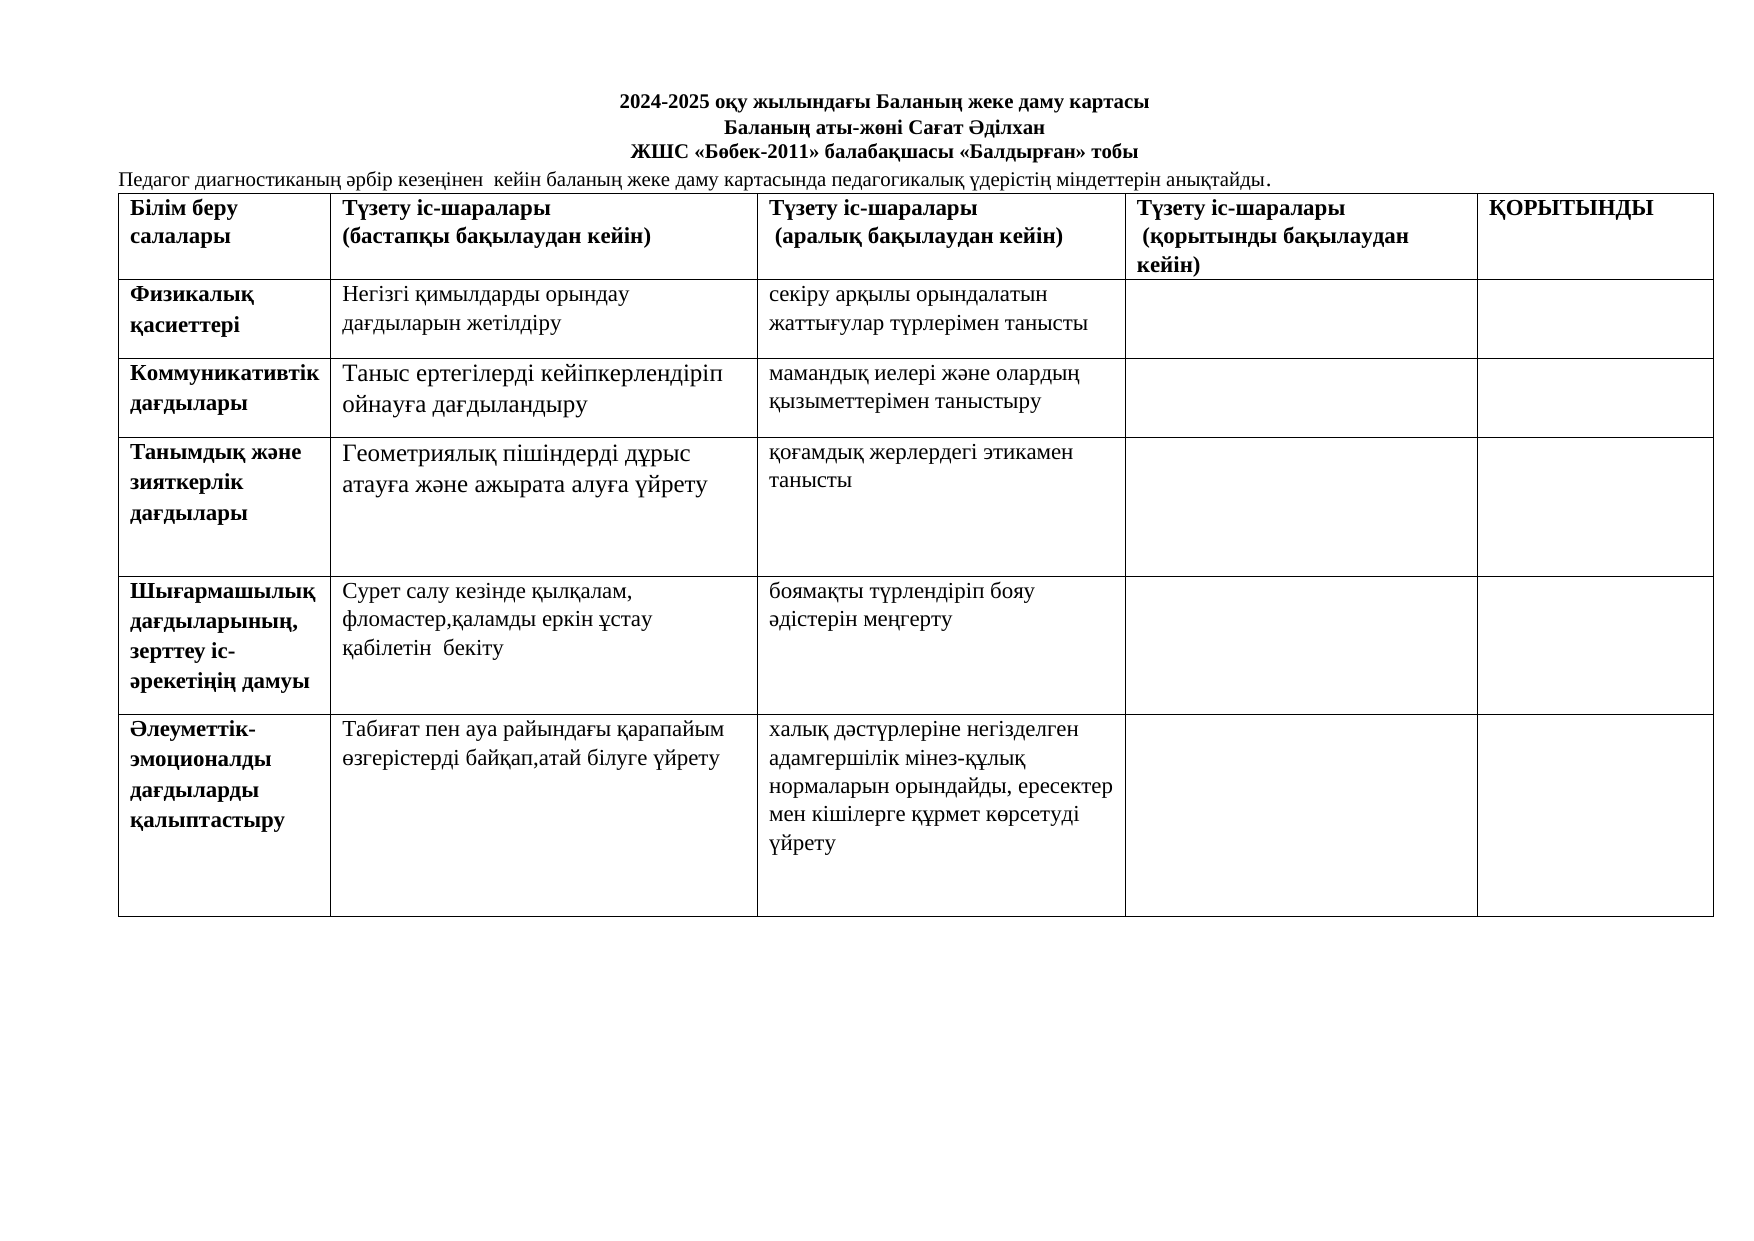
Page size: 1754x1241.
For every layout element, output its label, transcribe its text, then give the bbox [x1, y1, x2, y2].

table_cell [1126, 715, 1477, 916]
table_cell мамандық иелері және олардың қызыметтерімен таныстыру [758, 359, 1125, 437]
table_cell [1126, 280, 1477, 357]
text Педагог диагностиканың әрбір кезеңінен кейін баланың жеке даму картасында педагогикалық үдерістің міндеттерін анықтайды. [118, 164, 1651, 191]
text 2024-2025 оқу жылындағы Баланың жеке даму картасы [118, 89, 1651, 113]
table_cell Негізгі қимылдарды орындау дағдыларын жетілдіру [331, 280, 757, 357]
table_cell [1478, 577, 1713, 714]
table_header Білім беру салалары [119, 194, 330, 279]
table_cell боямақты түрлендіріп бояу әдістерін меңгерту [758, 577, 1125, 714]
table_cell [1126, 577, 1477, 714]
text ЖШС «Бөбек-2011» балабақшасы «Балдырған» тобы [118, 139, 1651, 163]
table_cell [1478, 359, 1713, 437]
table_cell Табиғат пен ауа райындағы қарапайым өзгерістерді байқап,атай білуге үйрету [331, 715, 757, 916]
table_cell қоғамдық жерлердегі этикамен танысты [758, 438, 1125, 576]
table_cell Шығармашылық дағдыларының, зерттеу іс-әрекетіңің дамуы [119, 577, 330, 714]
table_header Түзету іс-шаралары (аралық бақылаудан кейін) [758, 194, 1125, 279]
table_cell [1126, 359, 1477, 437]
table_cell [1478, 438, 1713, 576]
table_cell [1478, 715, 1713, 916]
table_header ҚОРЫТЫНДЫ [1478, 194, 1713, 279]
table_cell халық дәстүрлеріне негізделген адамгершілік мінез-құлық нормаларын орындайды, ересектер мен кішілерге құрмет көрсетуді үйрету [758, 715, 1125, 916]
table_header Түзету іс-шаралары (қорытынды бақылаудан кейін) [1126, 194, 1477, 279]
table_cell секіру арқылы орындалатын жаттығулар түрлерімен танысты [758, 280, 1125, 357]
table_cell Таныс ертегілерді кейіпкерлендіріп ойнауға дағдыландыру [331, 359, 757, 437]
table_cell Физикалық қасиеттері [119, 280, 330, 357]
table_cell Танымдық және зияткерлік дағдылары [119, 438, 330, 576]
table_header Түзету іс-шаралары (бастапқы бақылаудан кейін) [331, 194, 757, 279]
text Баланың аты-жөні Сағат Әділхан [118, 114, 1651, 139]
table_cell Сурет салу кезінде қылқалам, фломастер,қаламды еркін ұстау қабілетін бекіту [331, 577, 757, 714]
table_cell Коммуникативтік дағдылары [119, 359, 330, 437]
table_cell Геометриялық пішіндерді дұрыс атауға және ажырата алуға үйрету [331, 438, 757, 576]
table_cell [1126, 438, 1477, 576]
table_cell [1478, 280, 1713, 357]
table_cell Әлеуметтік- эмоционалды дағдыларды қалыптастыру [119, 715, 330, 916]
